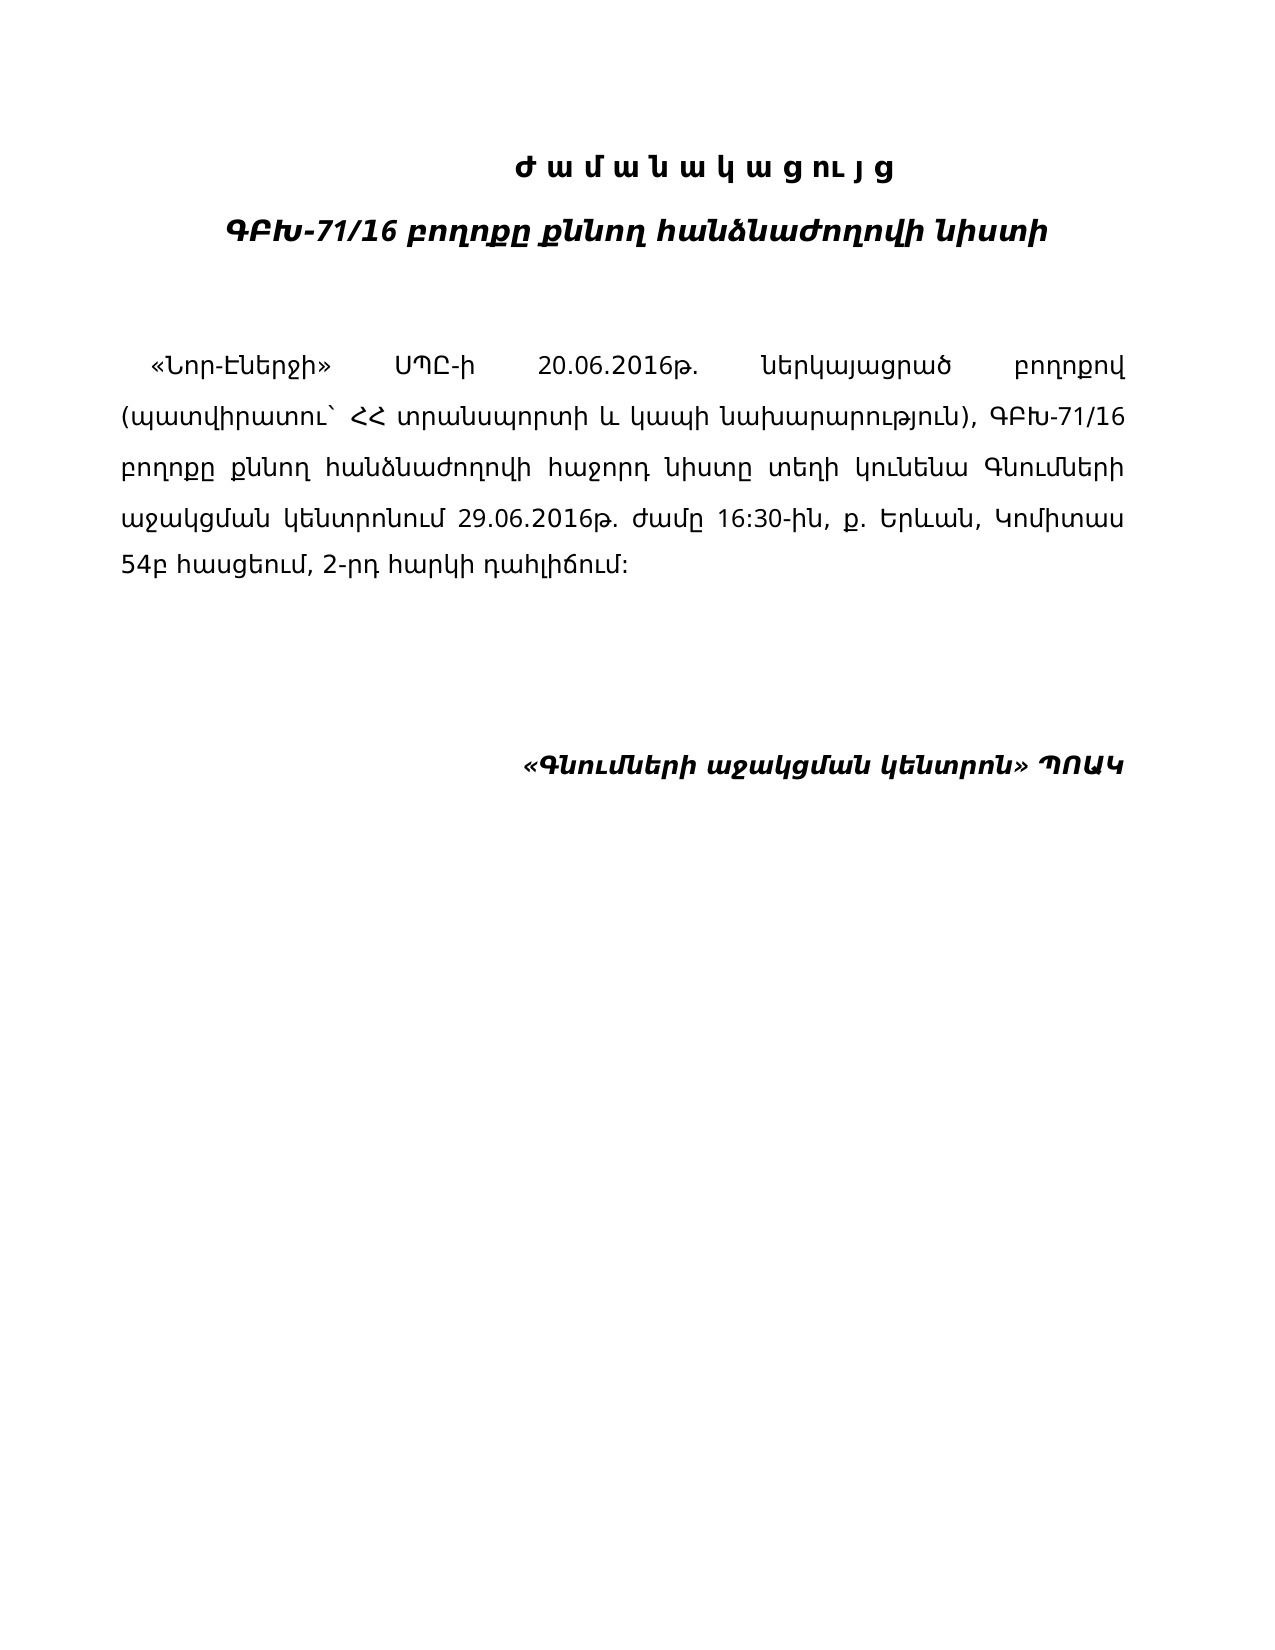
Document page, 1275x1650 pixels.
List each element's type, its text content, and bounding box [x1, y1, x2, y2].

text ԳԲԽ-71/16 բողոքը քննող հանձնաժողովի նիստի [150, 210, 1125, 249]
text «Գնումների աջակցման կենտրոն» ՊՈԱԿ [150, 751, 1125, 780]
text Ժ ա մ ա ն ա կ ա ց ու յ ց [150, 150, 1125, 184]
text «Նոր-Էներջի» ՍՊԸ-ի 20.06.2016թ. ներկայացրած բողոքով (պատվիրատու` ՀՀ տրանսպորտի և կապի նախարարություն), ԳԲԽ-71/16 բողոքը քննող հանձնաժողովի հաջորդ նիստը տեղի կունենա Գնումների աջակցման կենտրոնում 29.06.2016թ. ժամը 16:30-ին, ք. Երևան, Կոմիտաս 54բ հասցեում, 2-րդ հարկի դահլիճում: [120, 348, 1125, 579]
